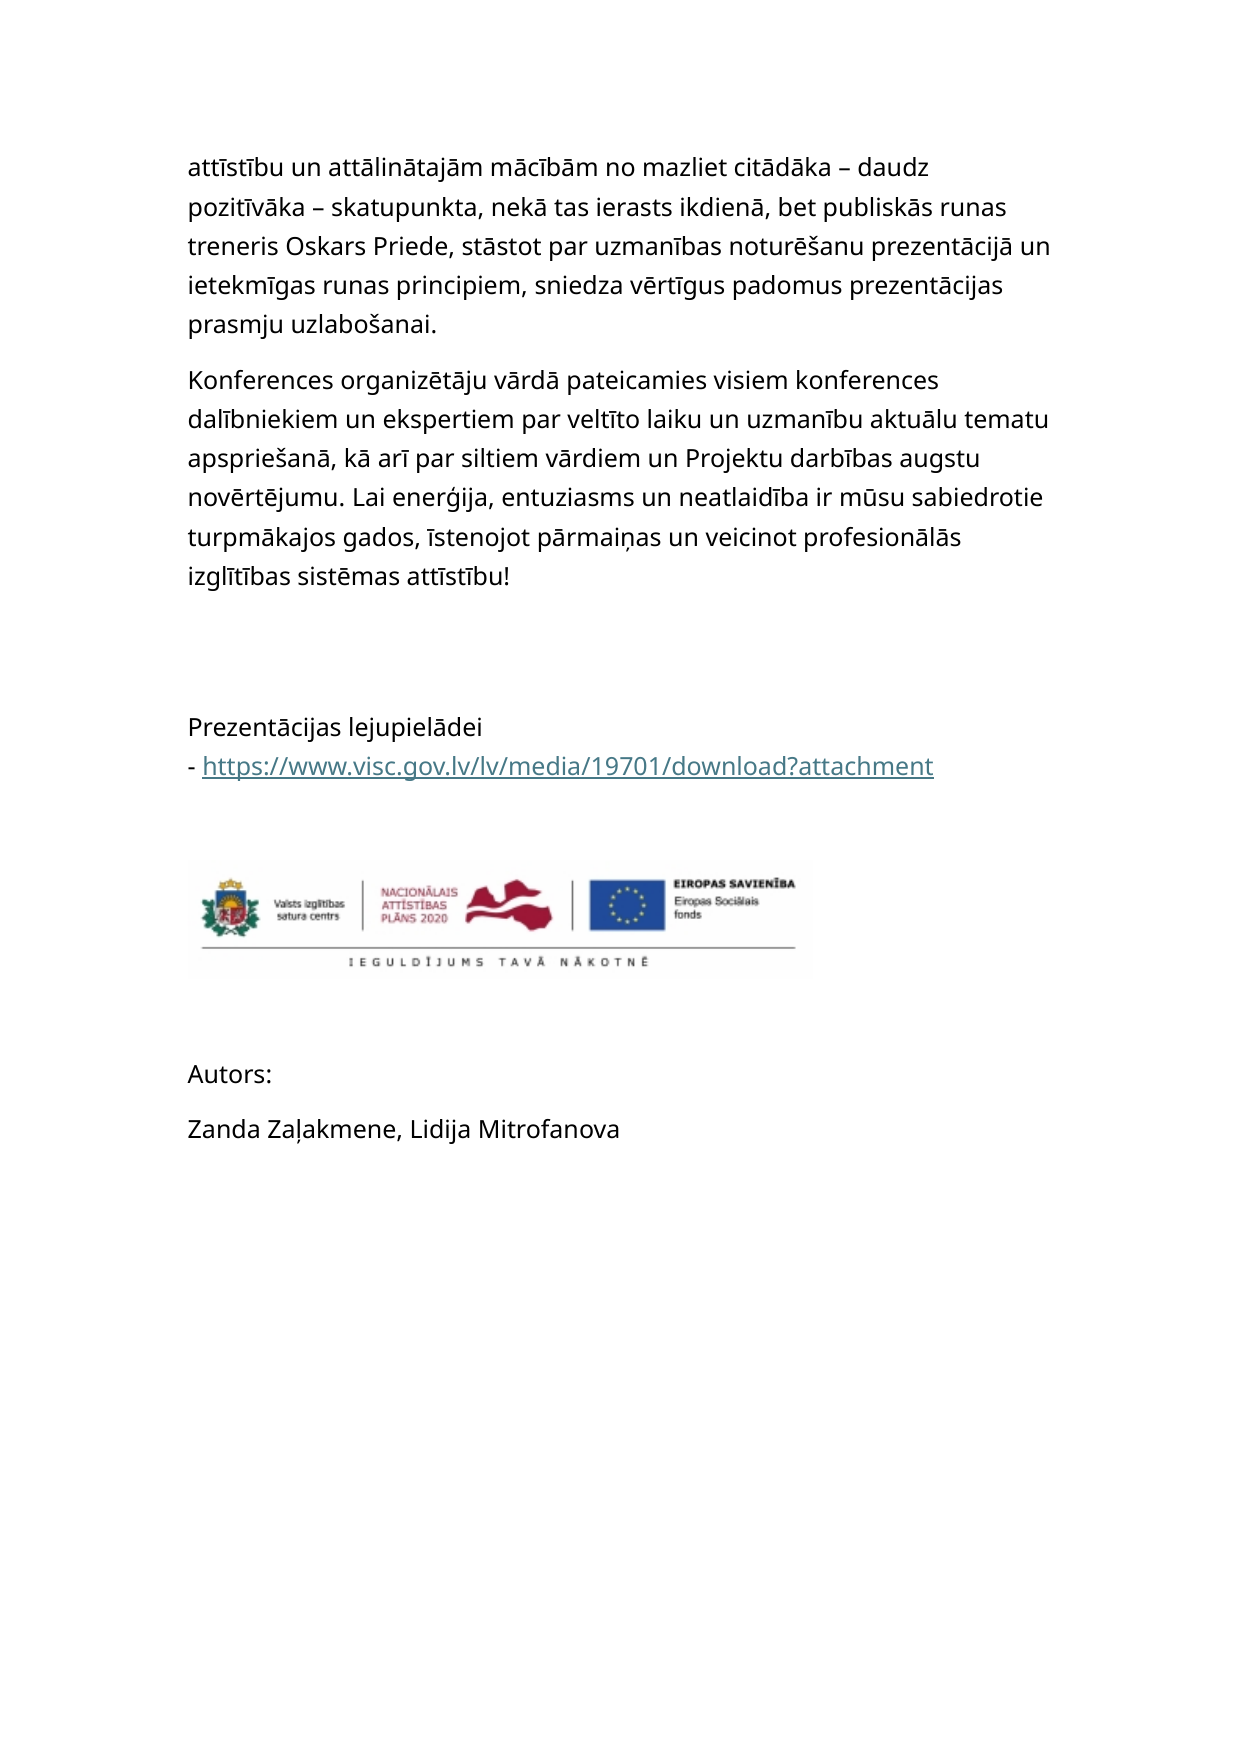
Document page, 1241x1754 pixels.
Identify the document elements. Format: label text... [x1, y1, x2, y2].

text Prezentācijas lejupielādei - https://www.visc.gov.lv/lv/media/19701/download?attachment [187, 670, 1053, 782]
text Konferences organizētāju vārdā pateicamies visiem konferences dalībniekiem un ekspertiem par veltīto laiku un uzmanību aktuālu tematu apspriešanā, kā arī par siltiem vārdiem un Projektu darbības augstu novērtējumu. Lai enerģija, entuziasms un neatlaidība ir mūsu sabiedrotie turpmākajos gados, īstenojot pārmaiņas un veicinot profesionālās izglītības sistēmas attīstību! [187, 362, 1053, 592]
picture [187, 860, 813, 979]
text Autors: [187, 1056, 1053, 1090]
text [187, 150, 1053, 341]
text Zanda Zaļakmene, Lidija Mitrofanova [187, 1112, 1053, 1146]
